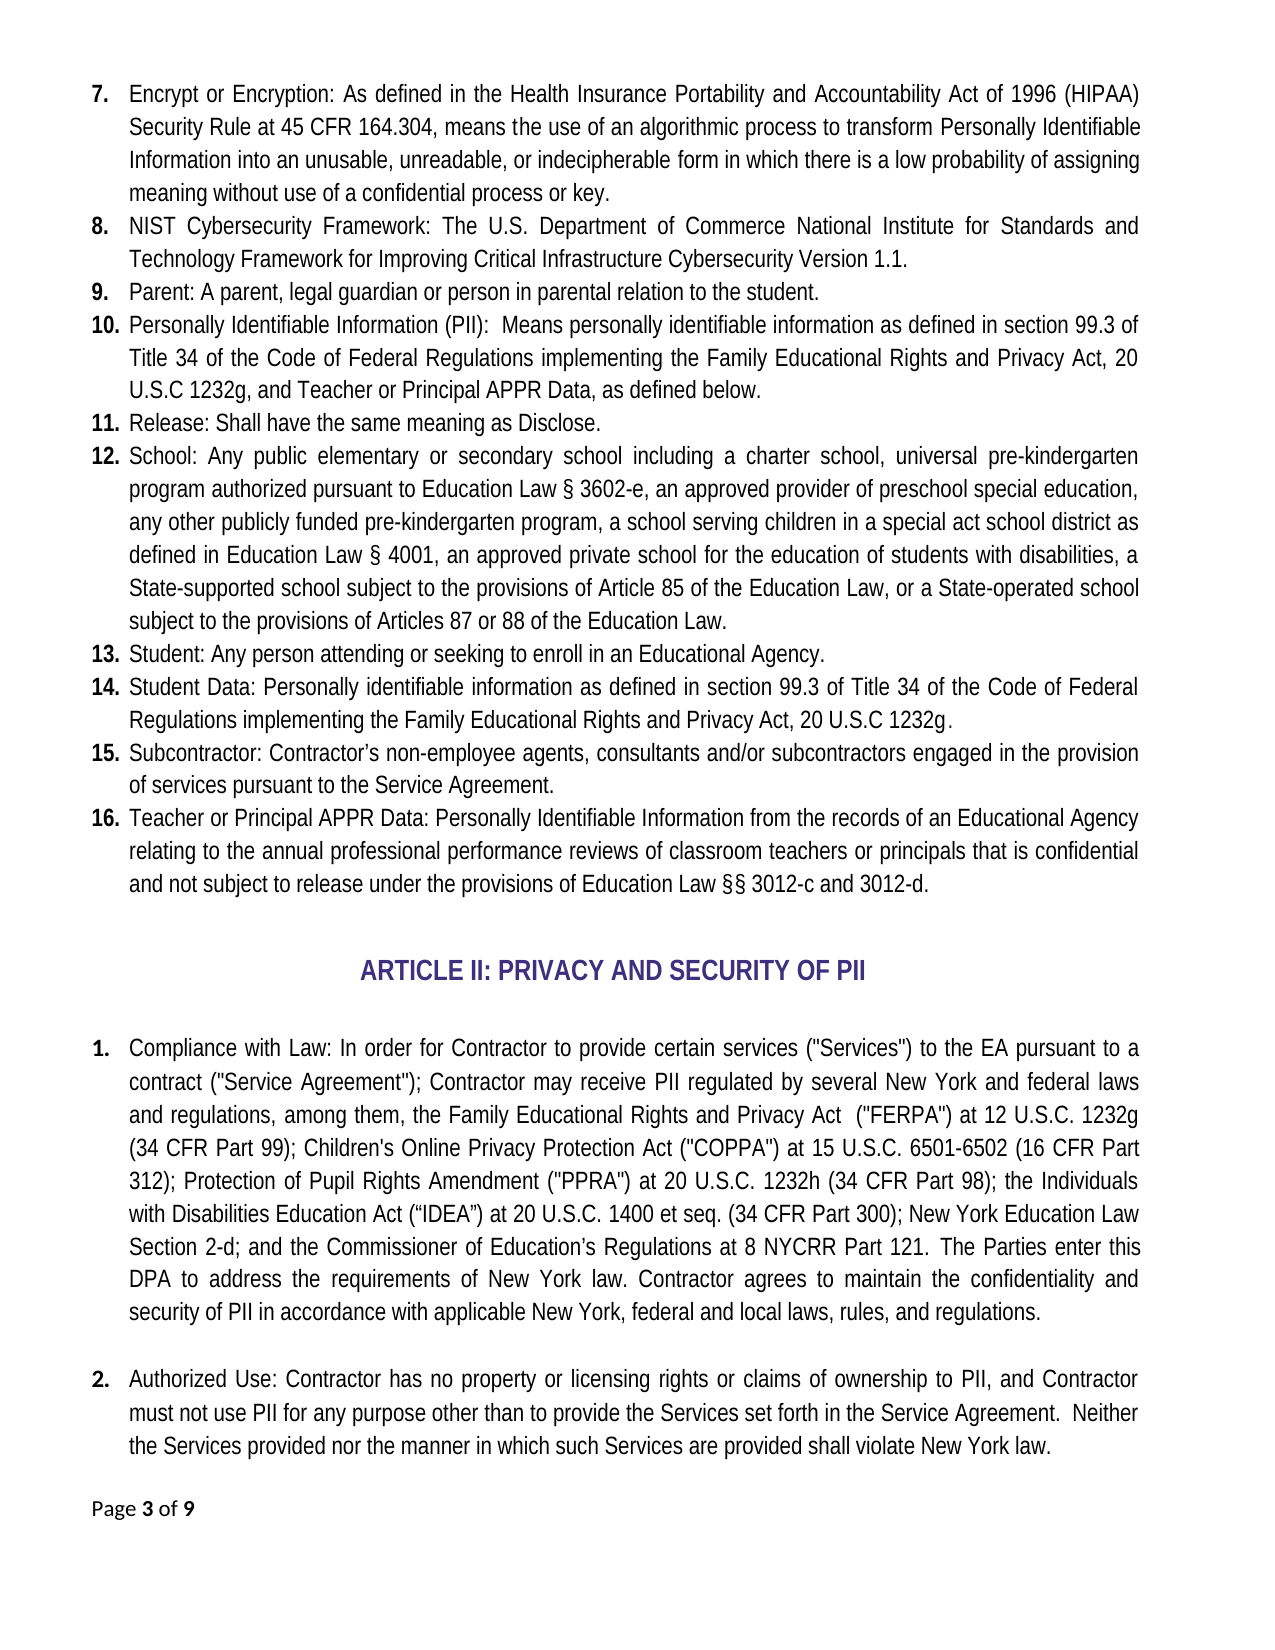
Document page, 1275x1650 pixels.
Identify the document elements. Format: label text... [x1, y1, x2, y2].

list Student: Any person attending or seeking to enroll in an Educational Agency. [91, 639, 1141, 667]
list Subcontractor: Contractor’s non-employee agents, consultants and/or subcontractors engaged in the provision of services pursuant to the Service Agreement. [91, 738, 1141, 799]
list Encrypt or Encryption: As defined in the Health Insurance Portability and Accountability Act of 1996 (HIPAA) Security Rule at 45 CFR 164.304, means the use of an algorithmic process to transform Personally Identifiable Information into an unusable, unreadable, or indecipherable form in which there is a low probability of assigning meaning without use of a confidential process or key. [91, 79, 1141, 207]
list Parent: A parent, legal guardian or person in parental relation to the student. [91, 277, 1141, 305]
list School: Any public elementary or secondary school including a charter school, universal pre-kindergarten program authorized pursuant to Education Law § 3602-e, an approved provider of preschool special education, any other publicly funded pre-kindergarten program, a school serving children in a special act school district as defined in Education Law § 4001, an approved private school for the education of students with disabilities, a State-supported school subject to the provisions of Article 85 of the Education Law, or a State-operated school subject to the provisions of Articles 87 or 88 of the Education Law. [91, 441, 1141, 634]
subtitle ARTICLE II: PRIVACY AND SECURITY OF PII [91, 953, 1141, 1025]
list Teacher or Principal APPR Data: Personally Identifiable Information from the records of an Educational Agency relating to the annual professional performance reviews of classroom teachers or principals that is confidential and not subject to release under the provisions of Education Law §§ 3012-c and 3012-d. [91, 803, 1141, 898]
list NIST Cybersecurity Framework: The U.S. Department of Commerce National Institute for Standards and Technology Framework for Improving Critical Infrastructure Cybersecurity Version 1.1. [91, 211, 1141, 272]
list Authorized Use: Contractor has no property or licensing rights or claims of ownership to PII, and Contractor must not use PII for any purpose other than to provide the Services set forth in the Service Agreement. Neither the Services provided nor the manner in which such Services are provided shall violate New York law. [91, 1363, 1141, 1459]
list Student Data: Personally identifiable information as defined in section 99.3 of Title 34 of the Code of Federal Regulations implementing the Family Educational Rights and Privacy Act, 20 U.S.C 1232g. [91, 672, 1141, 733]
list Personally Identifiable Information (PII): Means personally identifiable information as defined in section 99.3 of Title 34 of the Code of Federal Regulations implementing the Family Educational Rights and Privacy Act, 20 U.S.C 1232g, and Teacher or Principal APPR Data, as defined below. [91, 310, 1141, 404]
list Compliance with Law: In order for Contractor to provide certain services ("Services") to the EA pursuant to a contract ("Service Agreement"); Contractor may receive PII regulated by several New York and federal laws and regulations, among them, the Family Educational Rights and Privacy Act ("FERPA") at 12 U.S.C. 1232g (34 CFR Part 99); Children's Online Privacy Protection Act ("COPPA") at 15 U.S.C. 6501-6502 (16 CFR Part 312); Protection of Pupil Rights Amendment ("PPRA") at 20 U.S.C. 1232h (34 CFR Part 98); the Individuals with Disabilities Education Act (“IDEA”) at 20 U.S.C. 1400 et seq. (34 CFR Part 300); New York Education Law Section 2-d; and the Commissioner of Education’s Regulations at 8 NYCRR Part 121. The Parties enter this DPA to address the requirements of New York law. Contractor agrees to maintain the confidentiality and security of PII in accordance with applicable New York, federal and local laws, rules, and regulations. [91, 1032, 1141, 1326]
list Release: Shall have the same meaning as Disclose. [91, 408, 1141, 437]
